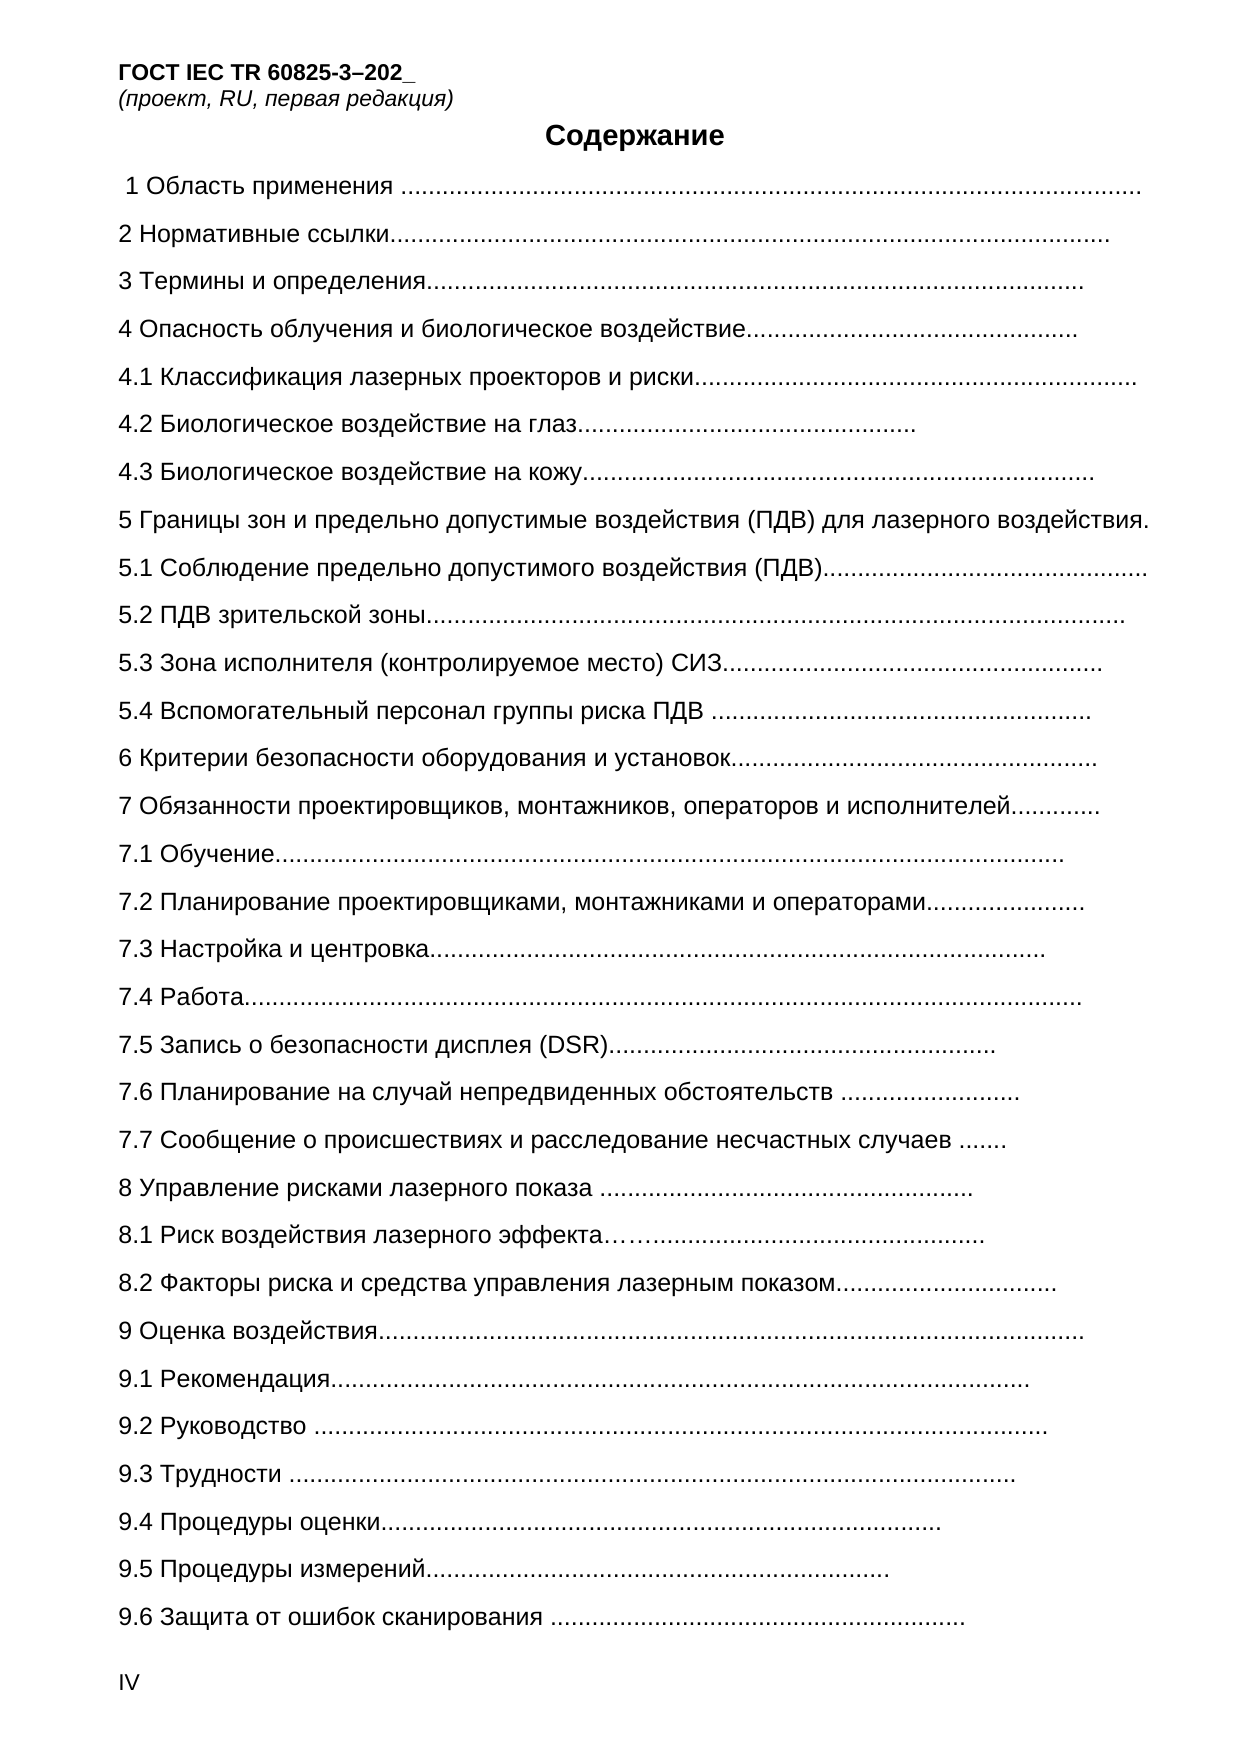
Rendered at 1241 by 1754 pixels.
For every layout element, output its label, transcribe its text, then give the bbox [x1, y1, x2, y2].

text 9.3 Трудности ......................................................................................................... [118, 1459, 1152, 1488]
text 9.2 Руководство .......................................................................................................... [118, 1411, 1152, 1440]
text 5.2 ПДВ зрительской зоны..................................................................................................... [118, 600, 1152, 629]
text 7.5 Запись о безопасности дисплея (DSR)........................................................ [118, 1030, 1152, 1058]
text 5.1 Соблюдение предельно допустимого воздействия (ПДВ)............................................... [118, 553, 1152, 581]
text 3 Термины и определения............................................................................................... [118, 266, 1152, 295]
text 4.2 Биологическое воздействие на глаз................................................. [118, 409, 1152, 438]
text 9.5 Процедуры измерений................................................................... [118, 1554, 1152, 1583]
text Содержание [118, 118, 1152, 152]
text 7.3 Настройка и центровка......................................................................................... [118, 934, 1152, 963]
text 7 Обязанности проектировщиков, монтажников, операторов и исполнителей............. [118, 791, 1152, 820]
text 9.4 Процедуры оценки................................................................................. [118, 1507, 1152, 1536]
text 5 Границы зон и предельно допустимые воздействия (ПДВ) для лазерного воздействия. [118, 505, 1152, 534]
text 9.1 Рекомендация..................................................................................................... [118, 1364, 1152, 1392]
text 5.4 Вспомогательный персонал группы риска ПДВ ....................................................... [118, 696, 1152, 724]
text 7.2 Планирование проектировщиками, монтажниками и операторами....................... [118, 887, 1152, 915]
text 7.1 Обучение.................................................................................................................. [118, 839, 1152, 868]
text 8.2 Факторы риска и средства управления лазерным показом................................ [118, 1268, 1152, 1297]
text 4.3 Биологическое воздействие на кожу.......................................................................... [118, 457, 1152, 486]
text 1 Область применения ........................................................................................................... [118, 171, 1152, 200]
text 2 Нормативные ссылки........................................................................................................ [118, 219, 1152, 247]
text 8.1 Риск воздействия лазерного эффекта……................................................ [118, 1221, 1152, 1249]
text 5.3 Зона исполнителя (контролируемое место) СИЗ....................................................... [118, 648, 1152, 677]
text 4.1 Классификация лазерных проекторов и риски................................................................ [118, 362, 1152, 391]
text 4 Опасность облучения и биологическое воздействие................................................ [118, 314, 1152, 343]
text 9.6 Защита от ошибок сканирования ............................................................ [118, 1602, 1152, 1631]
text 7.4 Работа......................................................................................................................... [118, 982, 1152, 1011]
text 7.6 Планирование на случай непредвиденных обстоятельств .......................... [118, 1077, 1152, 1106]
text 9 Оценка воздействия...................................................................................................... [118, 1316, 1152, 1345]
text 7.7 Сообщение о происшествиях и расследование несчастных случаев ....... [118, 1125, 1152, 1154]
text 8 Управление рисками лазерного показа ...................................................... [118, 1173, 1152, 1202]
text 6 Критерии безопасности оборудования и установок..................................................... [118, 743, 1152, 772]
